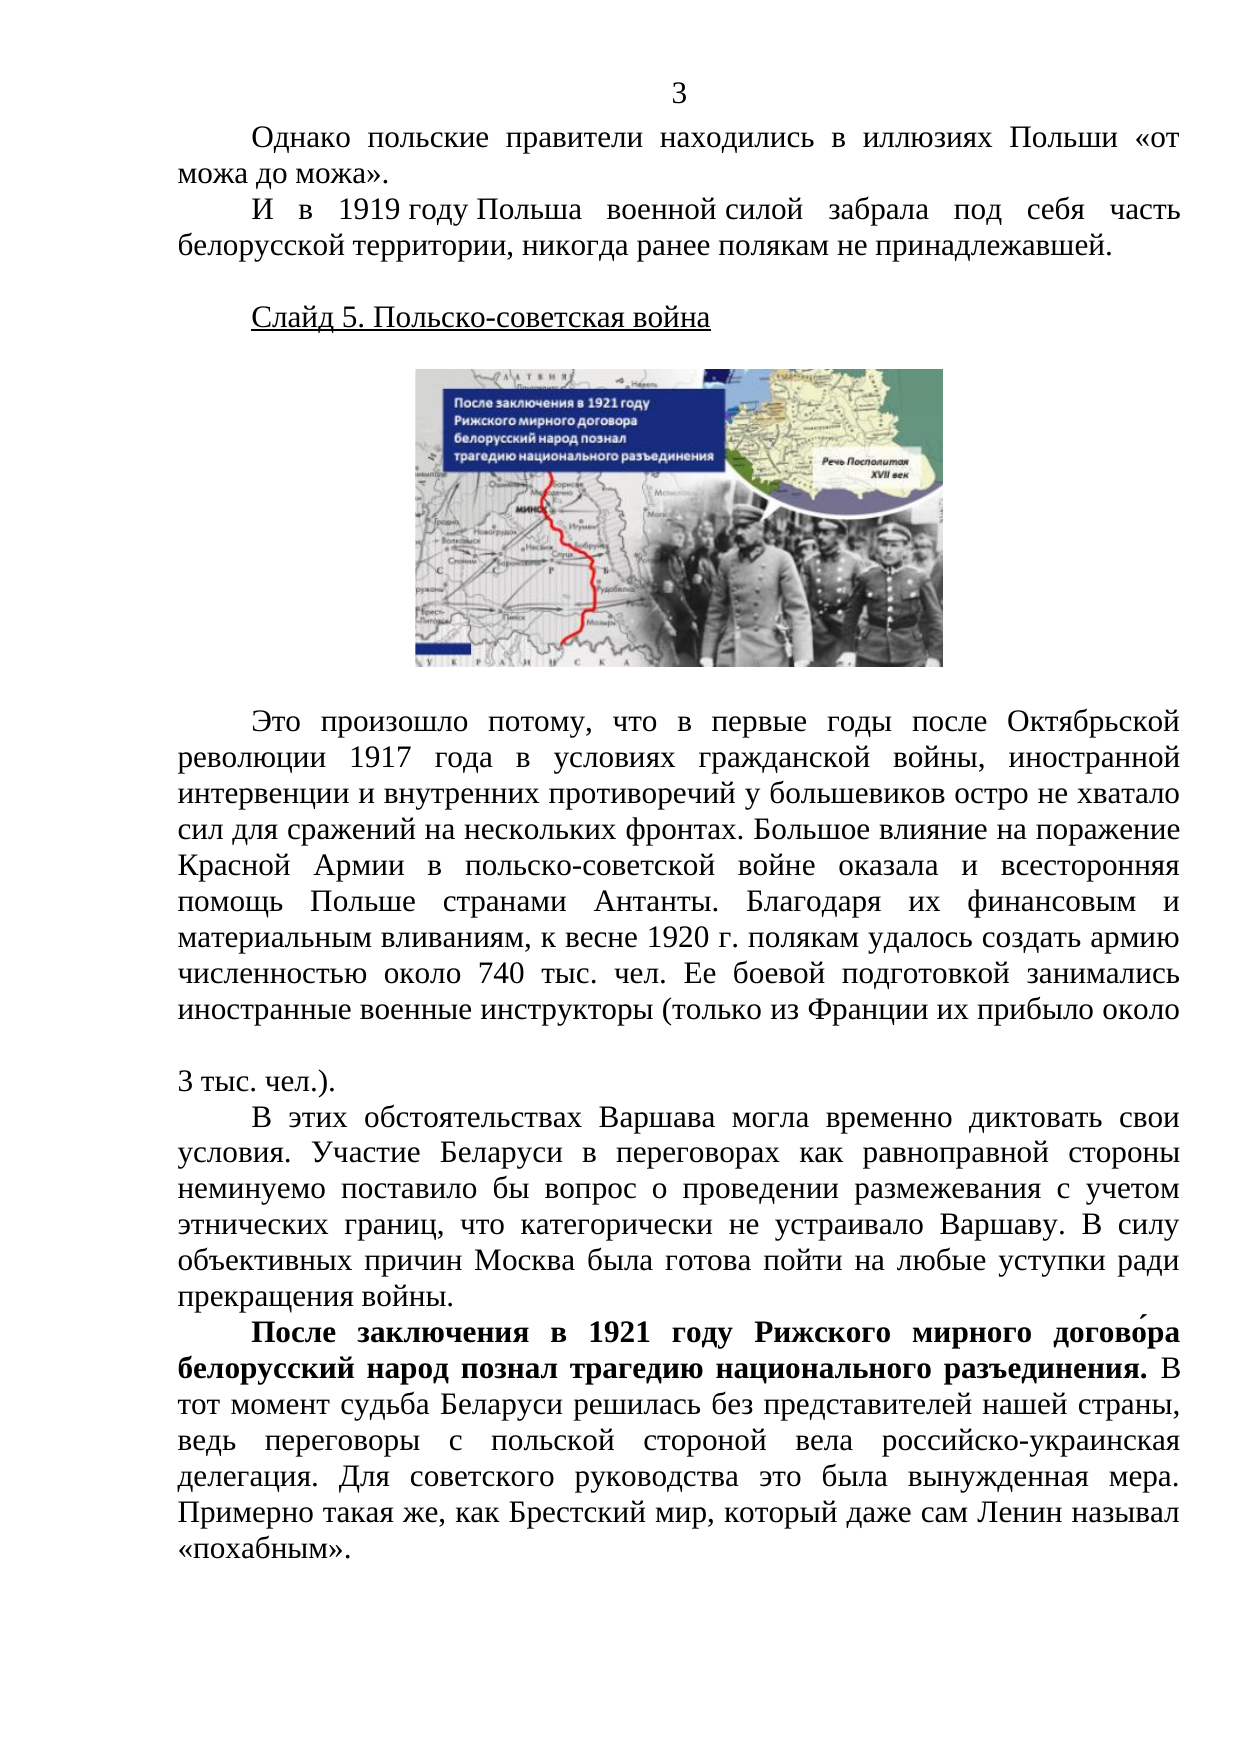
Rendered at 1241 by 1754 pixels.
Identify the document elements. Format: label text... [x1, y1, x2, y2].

text Однако польские правители находились в иллюзиях Польши «от можа до можа». [177, 118, 1181, 190]
text В этих обстоятельствах Варшава могла временно диктовать свои условия. Участие Беларуси в переговорах как равноправной стороны неминуемо поставило бы вопрос о проведении размежевания с учетом этнических границ, что категорически не устраивало Варшаву. В силу объективных причин Москва была готова пойти на любые уступки ради прекращения войны. [177, 1098, 1181, 1313]
text И в 1919 году Польша военной силой забрала под себя часть белорусской территории, никогда ранее полякам не принадлежавшей. [177, 190, 1181, 262]
text Слайд 5. Польско-советская война [177, 298, 1181, 334]
picture [415, 369, 943, 667]
text Это произошло потому, что в первые годы после Октябрьской революции 1917 года в условиях гражданской войны, иностранной интервенции и внутренних противоречий у большевиков остро не хватало сил для сражений на нескольких фронтах. Большое влияние на поражение Красной Армии в польско-советской войне оказала и всесторонняя помощь Польше странами Антанты. Благодаря их финансовым и материальным вливаниям, к весне 1920 г. полякам удалось создать армию численностью около 740 тыс. чел. Ее боевой подготовкой занимались иностранные военные инструкторы (только из Франции их прибыло около 3 тыс. чел.). [177, 702, 1181, 1098]
text После заключения в 1921 году Рижского мирного догово́ра белорусский народ познал трагедию национального разъединения. В тот момент судьба Беларуси решилась без представителей нашей страны, ведь переговоры с польской стороной вела российско-украинская делегация. Для советского руководства это была вынужденная мера. Примерно такая же, как Брестский мир, который даже сам Ленин называл «похабным». [177, 1313, 1181, 1565]
